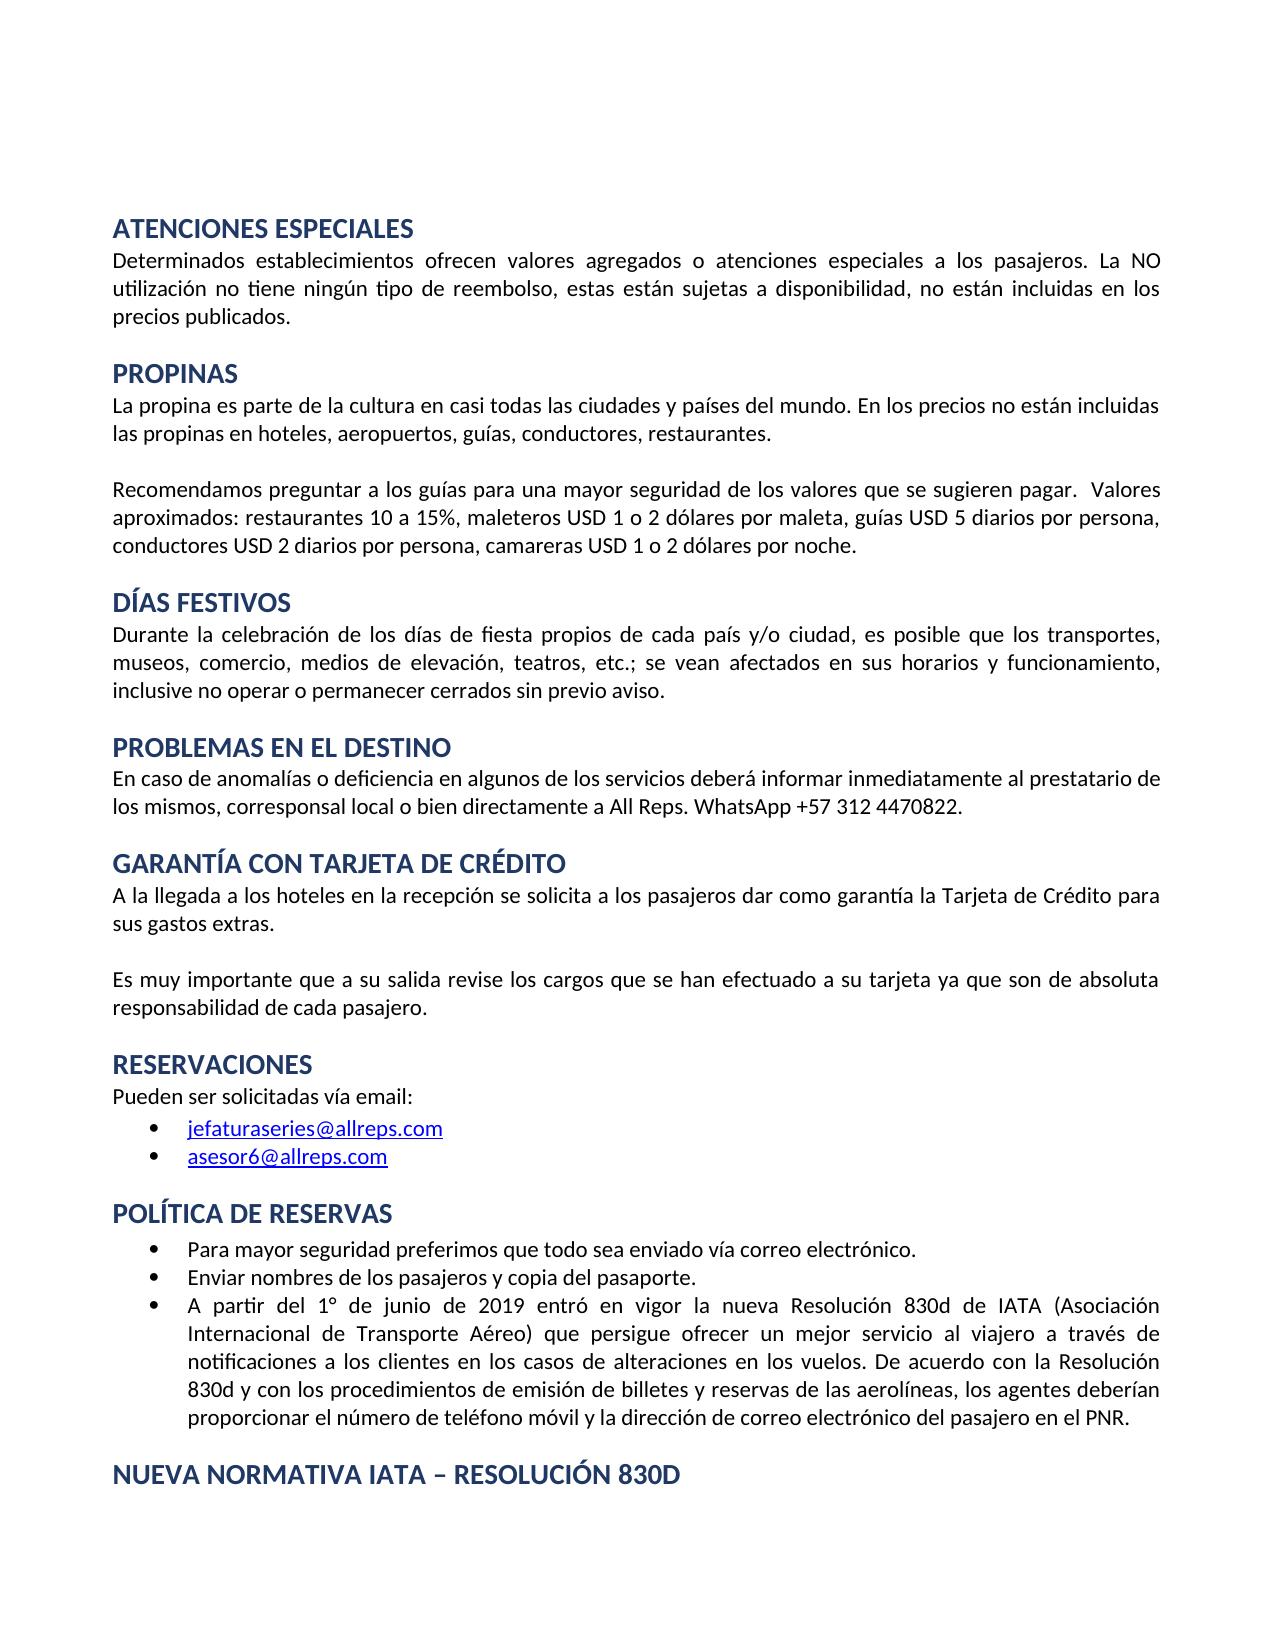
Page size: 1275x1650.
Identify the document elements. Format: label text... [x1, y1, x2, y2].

text Es muy importante que a su salida revise los cargos que se han efectuado a su tarjeta ya que son de absoluta responsabilidad de cada pasajero. [112, 965, 1162, 1021]
text La propina es parte de la cultura en casi todas las ciudades y países del mundo. En los precios no están incluidas las propinas en hoteles, aeropuertos, guías, conductores, restaurantes. [112, 391, 1162, 447]
text Recomendamos preguntar a los guías para una mayor seguridad de los valores que se sugieren pagar. Valores aproximados: restaurantes 10 a 15%, maleteros USD 1 o 2 dólares por maleta, guías USD 5 diarios por persona, conductores USD 2 diarios por persona, camareras USD 1 o 2 dólares por noche. [112, 475, 1162, 559]
text Determinados establecimientos ofrecen valores agregados o atenciones especiales a los pasajeros. La NO utilización no tiene ningún tipo de reembolso, estas están sujetas a disponibilidad, no están incluidas en los precios publicados. [112, 246, 1162, 330]
text PROBLEMAS EN EL DESTINO [112, 729, 1162, 764]
text A la llegada a los hoteles en la recepción se solicita a los pasajeros dar como garantía la Tarjeta de Crédito para sus gastos extras. [112, 881, 1162, 937]
text RESERVACIONES [112, 1046, 1162, 1082]
text Durante la celebración de los días de fiesta propios de cada país y/o ciudad, es posible que los transportes, museos, comercio, medios de elevación, teatros, etc.; se vean afectados en sus horarios y funcionamiento, inclusive no operar o permanecer cerrados sin previo aviso. [112, 620, 1162, 704]
list jefaturaseries@allreps.com [150, 1114, 1162, 1142]
list asesor6@allreps.com [150, 1142, 1162, 1170]
text GARANTÍA CON TARJETA DE CRÉDITO [112, 845, 1162, 881]
text Para mayor seguridad preferimos que todo sea enviado vía correo electrónico. [150, 1235, 1162, 1263]
text Enviar nombres de los pasajeros y copia del pasaporte. [150, 1263, 1162, 1291]
text POLÍTICA DE RESERVAS [112, 1195, 1162, 1231]
text A partir del 1° de junio de 2019 entró en vigor la nueva Resolución 830d de IATA (Asociación Internacional de Transporte Aéreo) que persigue ofrecer un mejor servicio al viajero a través de notificaciones a los clientes en los casos de alteraciones en los vuelos. De acuerdo con la Resolución 830d y con los procedimientos de emisión de billetes y reservas de las aerolíneas, los agentes deberían proporcionar el número de teléfono móvil y la dirección de correo electrónico del pasajero en el PNR. [150, 1291, 1162, 1431]
text En caso de anomalías o deficiencia en algunos de los servicios deberá informar inmediatamente al prestatario de los mismos, corresponsal local o bien directamente a All Reps. WhatsApp +57 312 4470822. [112, 764, 1162, 820]
text ATENCIONES ESPECIALES [112, 211, 1162, 246]
text NUEVA NORMATIVA IATA – RESOLUCIÓN 830D [112, 1456, 1162, 1492]
text DÍAS FESTIVOS [112, 584, 1162, 620]
text Pueden ser solicitadas vía email: [112, 1082, 1162, 1110]
text PROPINAS [112, 355, 1162, 391]
